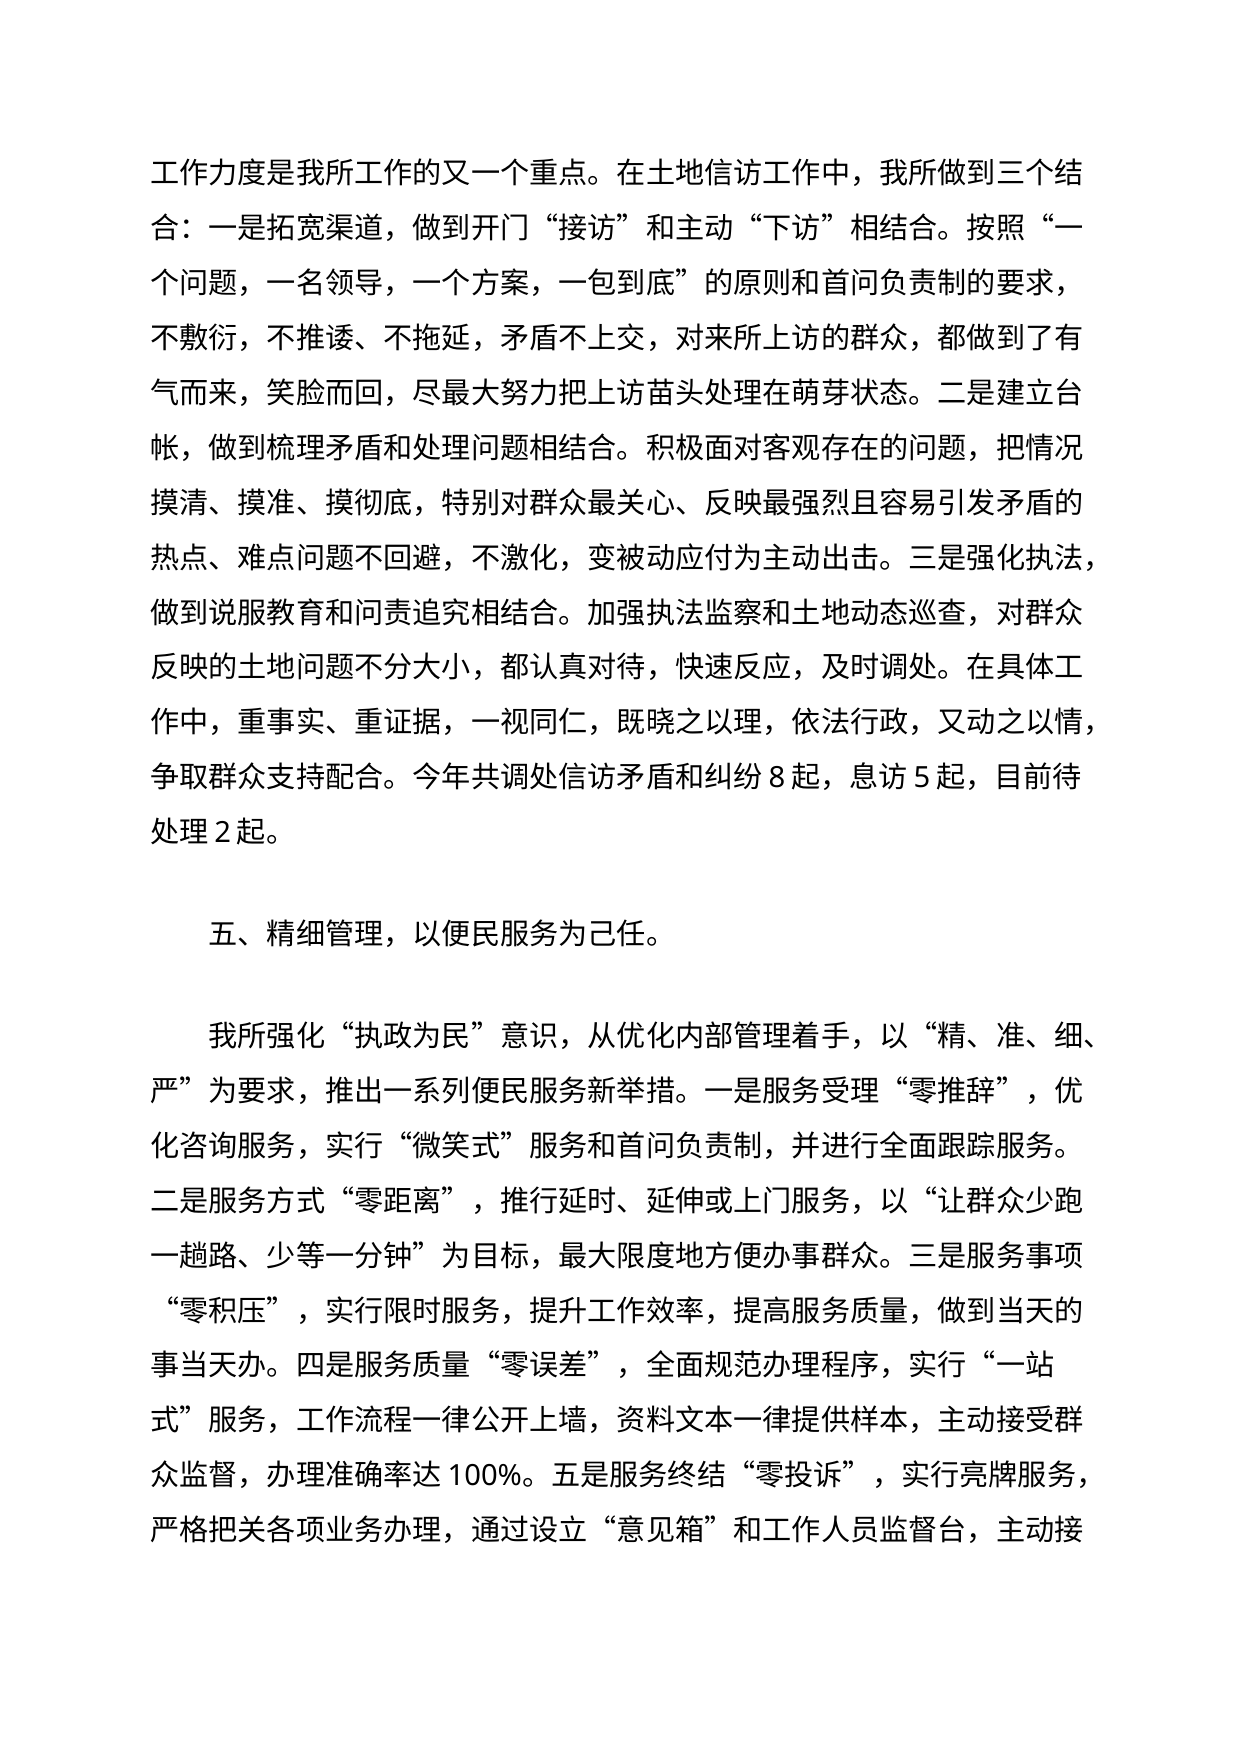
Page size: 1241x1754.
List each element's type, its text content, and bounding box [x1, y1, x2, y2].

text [150, 150, 1090, 851]
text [150, 1013, 1090, 1549]
text 五、精细管理，以便民服务为己任。 [150, 911, 1090, 953]
